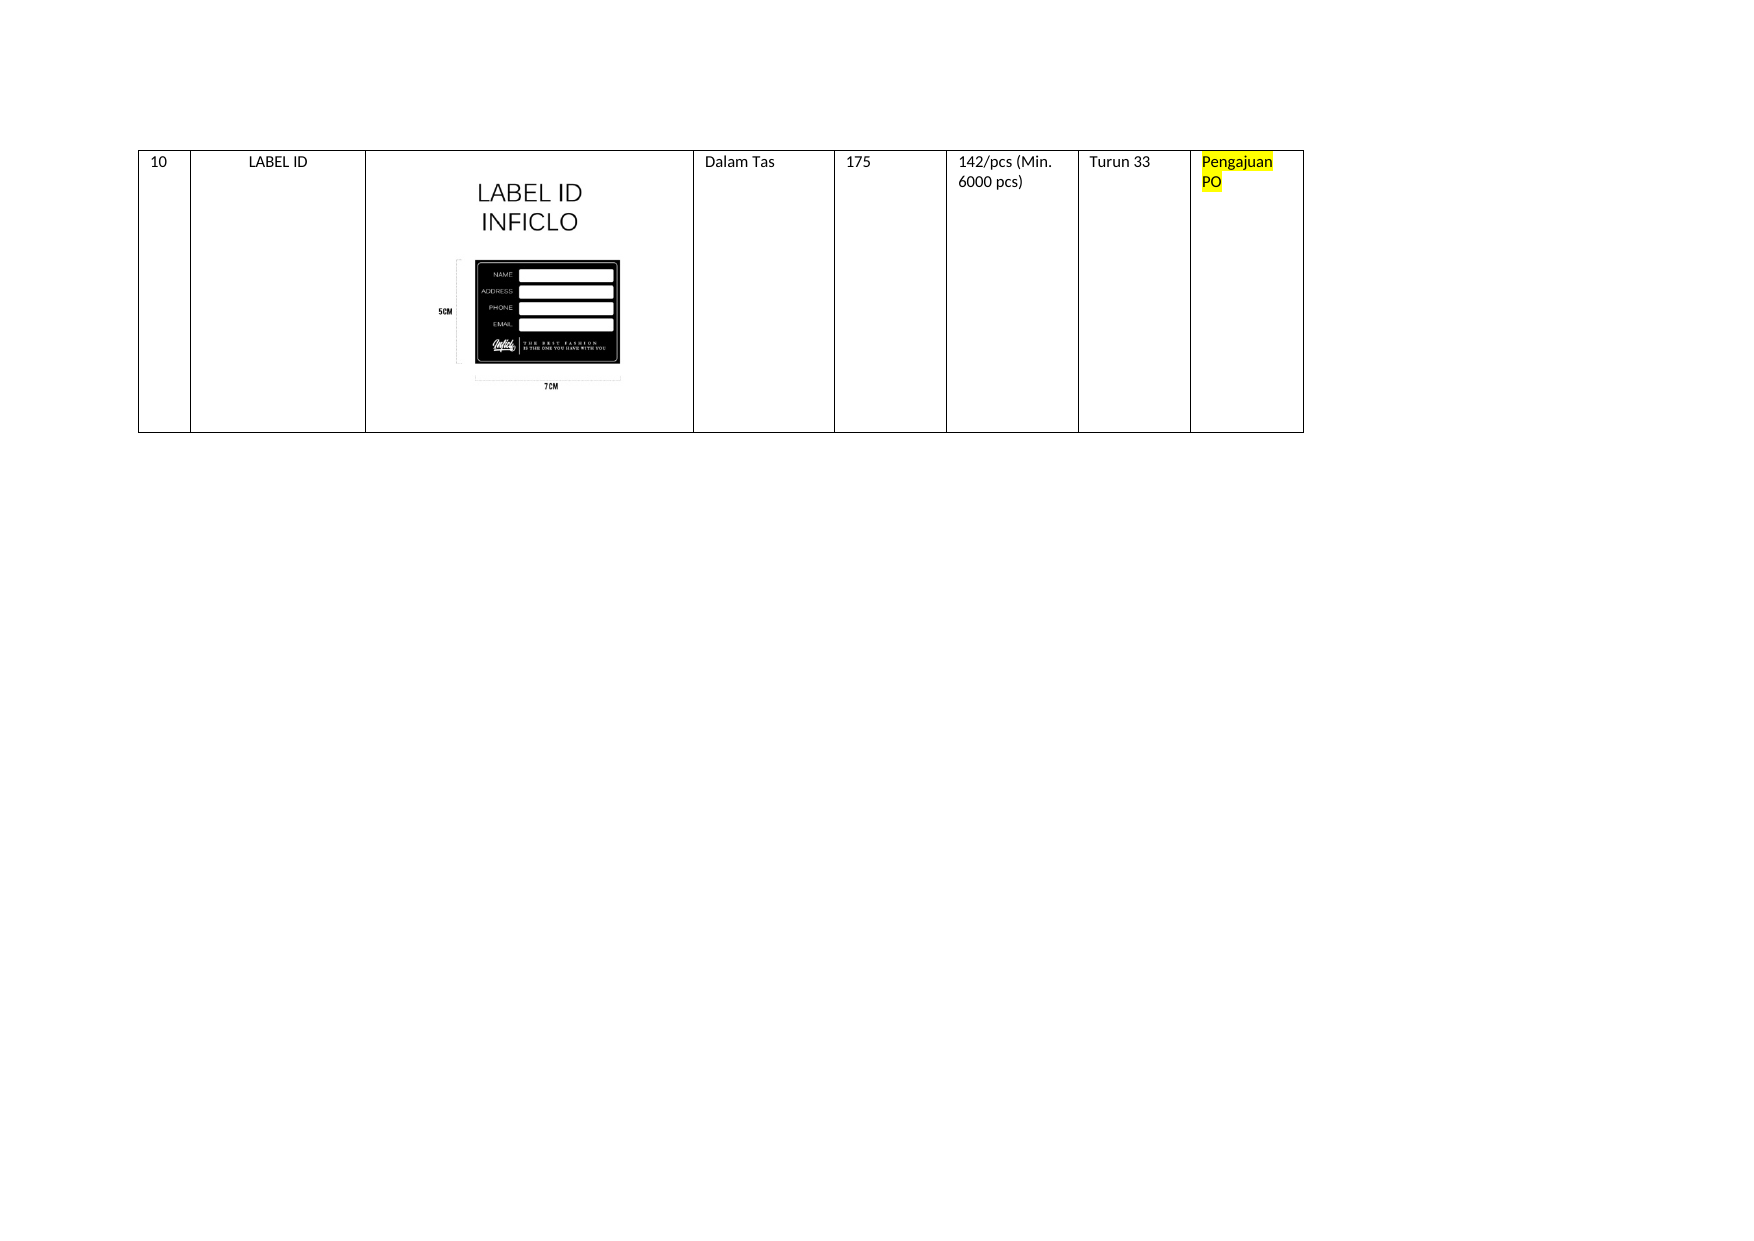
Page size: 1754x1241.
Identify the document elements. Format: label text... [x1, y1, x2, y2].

table_cell 142/pcs (Min. 6000 pcs) [947, 151, 1078, 432]
table_cell 175 [835, 151, 946, 432]
table_cell 10 [139, 151, 190, 432]
table_cell LABEL ID [191, 151, 365, 432]
table_cell Pengajuan PO [1191, 151, 1303, 432]
picture [410, 151, 649, 420]
table_cell [366, 151, 693, 432]
table_cell Turun 33 [1079, 151, 1190, 432]
table_cell Dalam Tas [694, 151, 834, 432]
